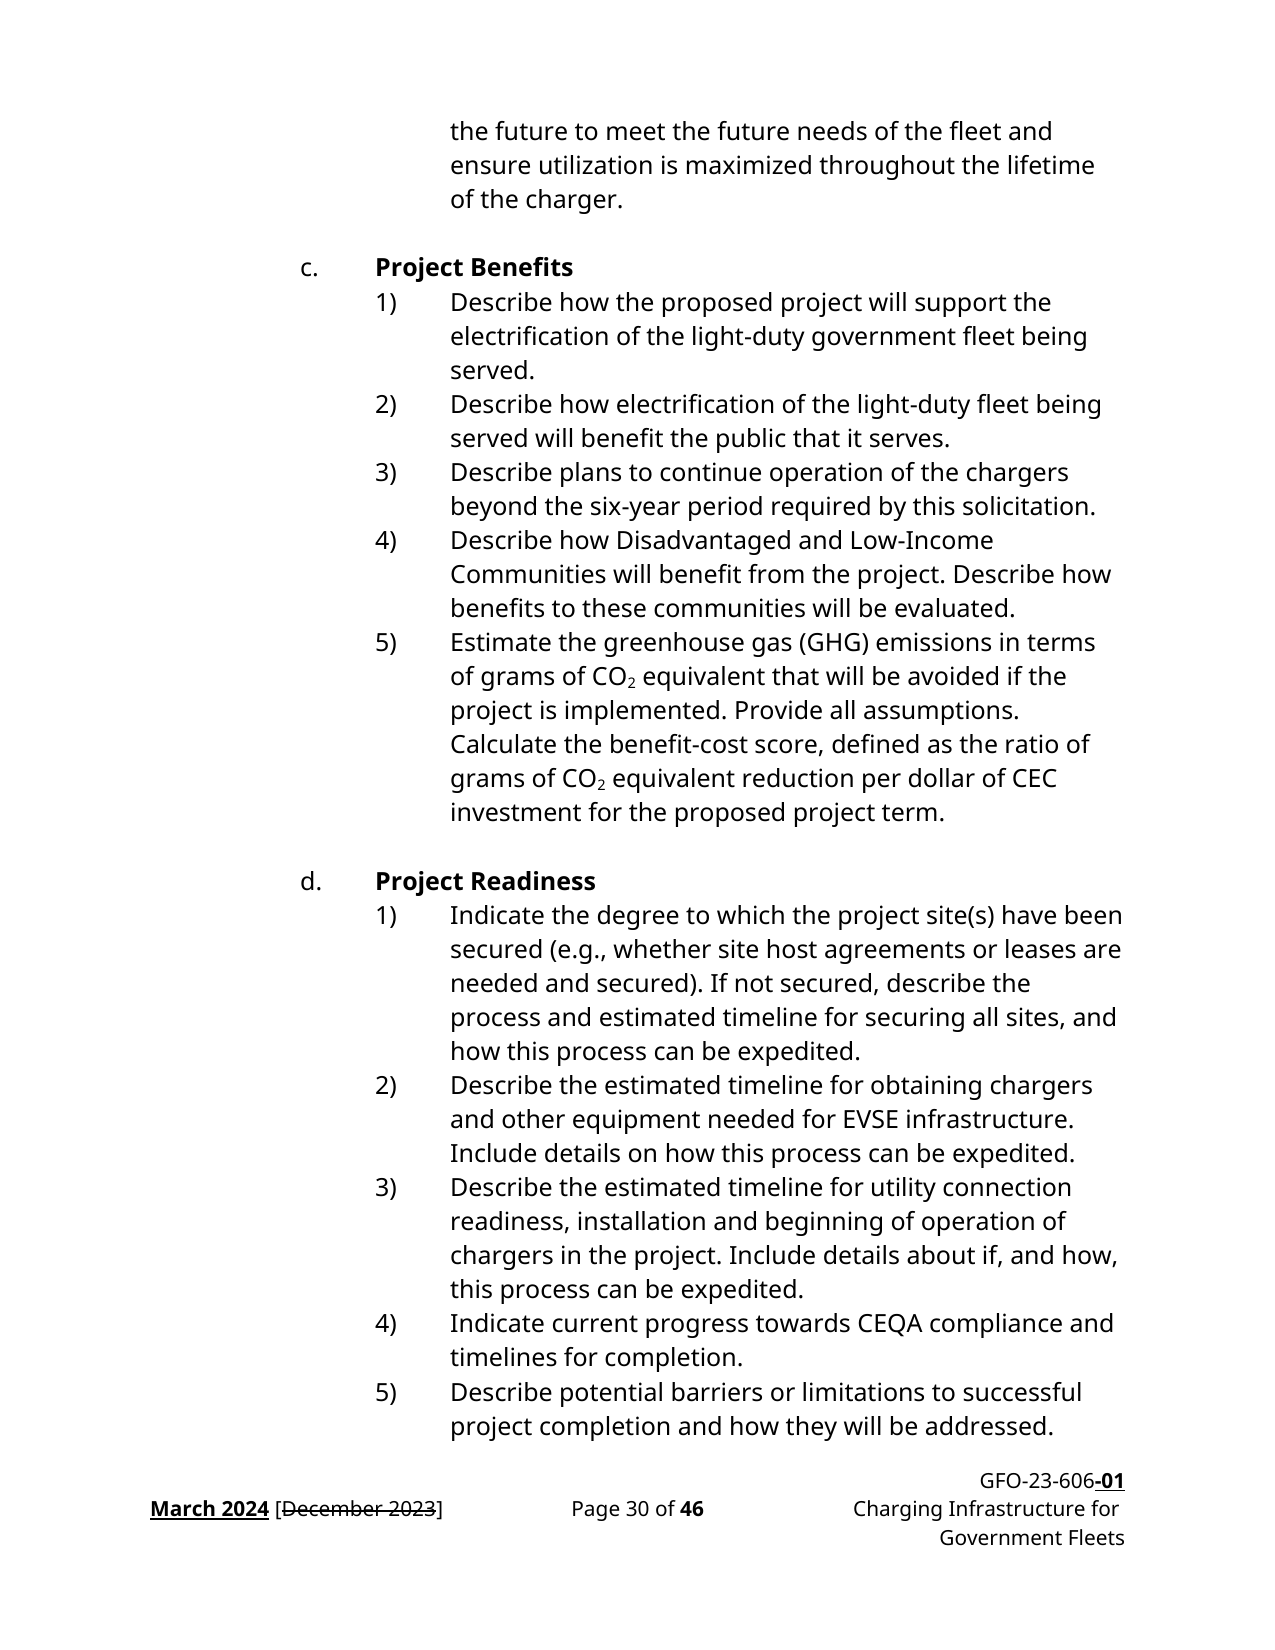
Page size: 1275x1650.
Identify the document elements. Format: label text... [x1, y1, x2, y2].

list Describe plans to continue operation of the chargers beyond the six-year period required by this solicitation. [375, 454, 1125, 523]
list Describe how electrification of the light-duty fleet being served will benefit the public that it serves. [375, 386, 1125, 454]
list Project Readiness [300, 863, 1125, 897]
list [375, 114, 1125, 216]
list Project Benefits [300, 250, 1125, 284]
list Describe the estimated timeline for utility connection readiness, installation and beginning of operation of chargers in the project. Include details about if, and how, this process can be expedited. [375, 1170, 1125, 1306]
list Describe the estimated timeline for obtaining chargers and other equipment needed for EVSE infrastructure. Include details on how this process can be expedited. [375, 1068, 1125, 1170]
list Estimate the greenhouse gas (GHG) emissions in terms of grams of CO2 equivalent that will be avoided if the project is implemented. Provide all assumptions. Calculate the benefit-cost score, defined as the ratio of grams of CO2 equivalent reduction per dollar of CEC investment for the proposed project term. [375, 625, 1125, 829]
list Describe how Disadvantaged and Low-Income Communities will benefit from the project. Describe how benefits to these communities will be evaluated. [375, 523, 1125, 625]
list Indicate current progress towards CEQA compliance and timelines for completion. [375, 1306, 1125, 1374]
list Describe potential barriers or limitations to successful project completion and how they will be addressed. [375, 1374, 1125, 1442]
list Indicate the degree to which the project site(s) have been secured (e.g., whether site host agreements or leases are needed and secured). If not secured, describe the process and estimated timeline for securing all sites, and how this process can be expedited. [375, 897, 1125, 1068]
list Describe how the proposed project will support the electrification of the light-duty government fleet being served. [375, 284, 1125, 386]
